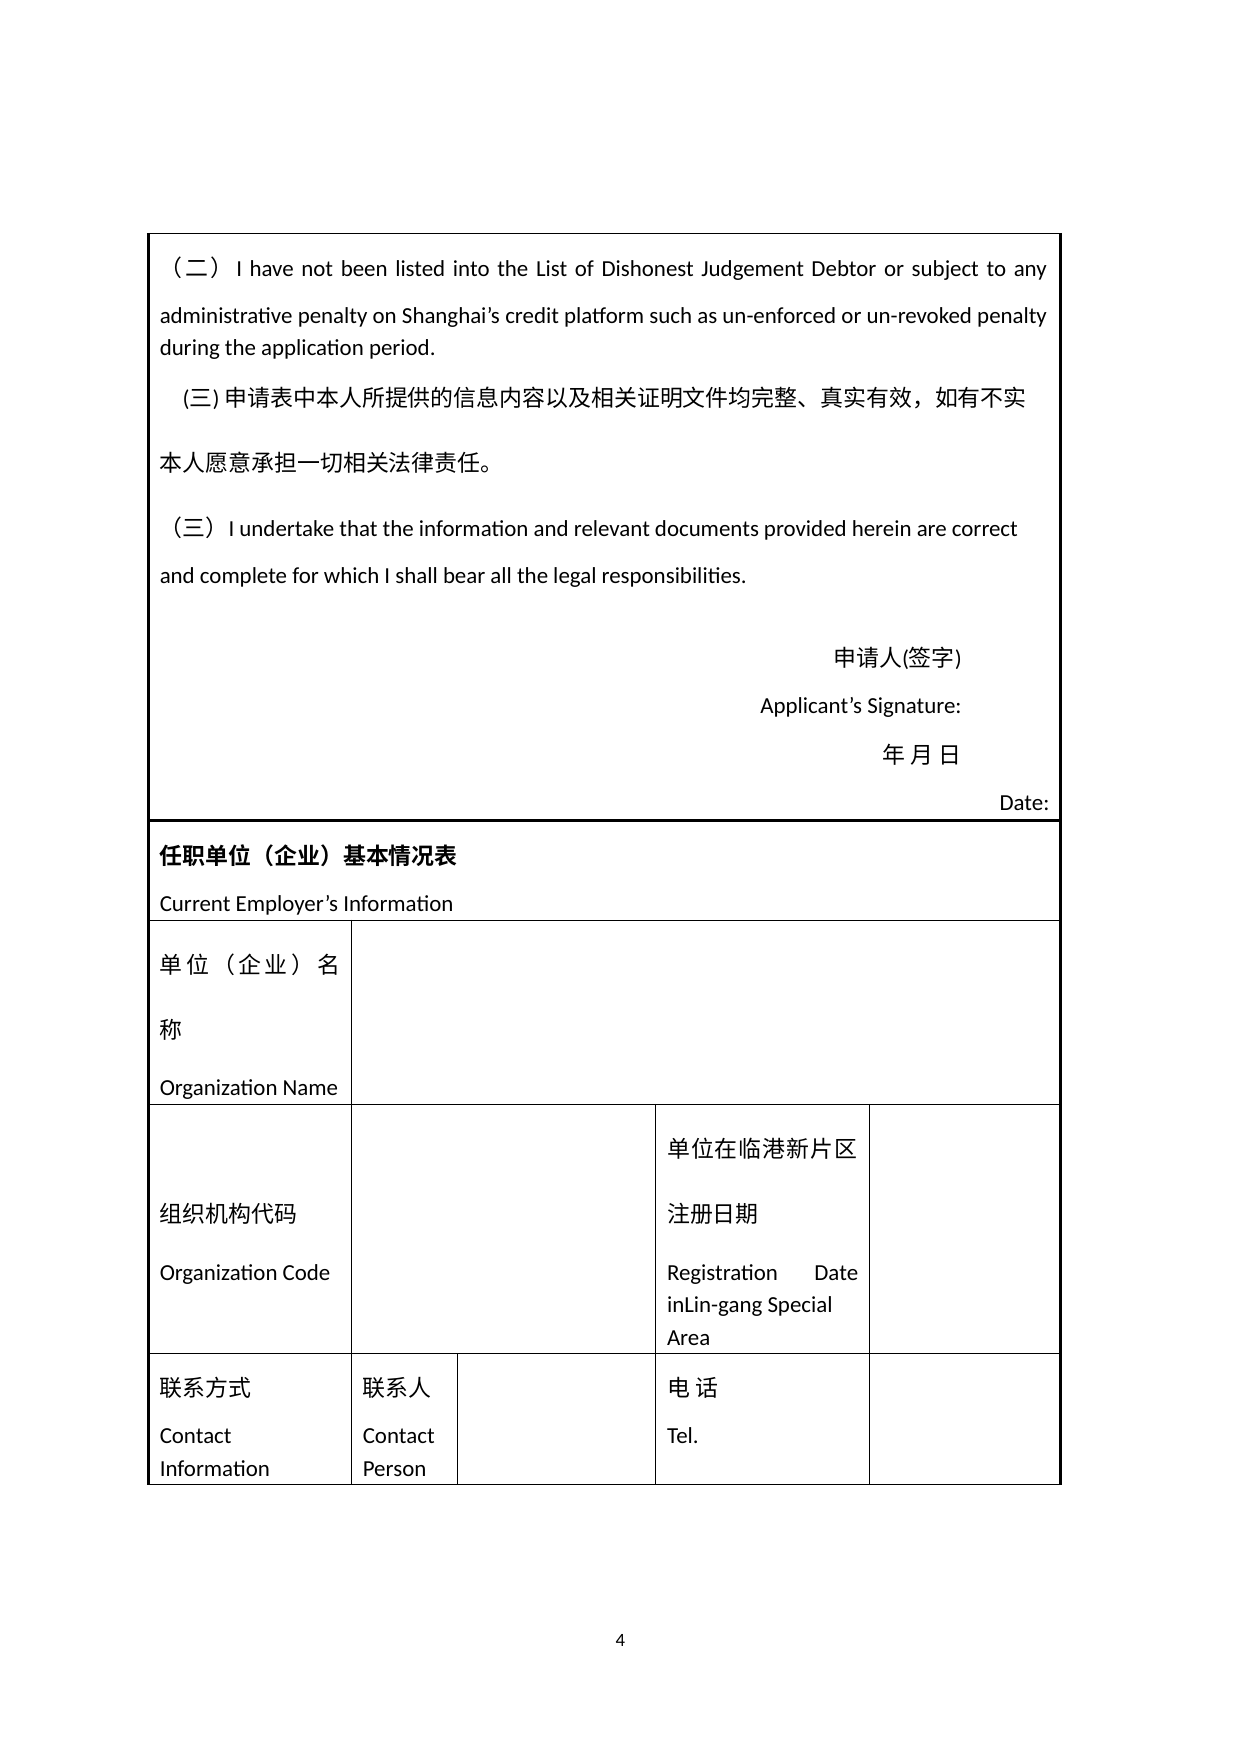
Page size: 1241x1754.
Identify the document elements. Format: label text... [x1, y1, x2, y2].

table_cell [458, 1354, 655, 1484]
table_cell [150, 234, 1059, 819]
table_cell 任职单位（企业）基本情况表 Current Employer’s Information [150, 822, 1059, 919]
table_cell [870, 1354, 1059, 1484]
table_cell 电 话 Tel. [656, 1354, 869, 1484]
table_cell 组织机构代码 Organization Code [150, 1105, 351, 1353]
table_cell 联系人 Contact Person [352, 1354, 457, 1484]
table_cell 单位（企业）名称 Organization Name [150, 921, 351, 1104]
table_cell [352, 921, 1059, 1104]
table_cell 单位在临港新片区注册日期 Registration Date inLin-gang Special Area [656, 1105, 869, 1353]
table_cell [150, 1354, 351, 1484]
table_cell [352, 1105, 655, 1353]
table_cell [870, 1105, 1059, 1353]
